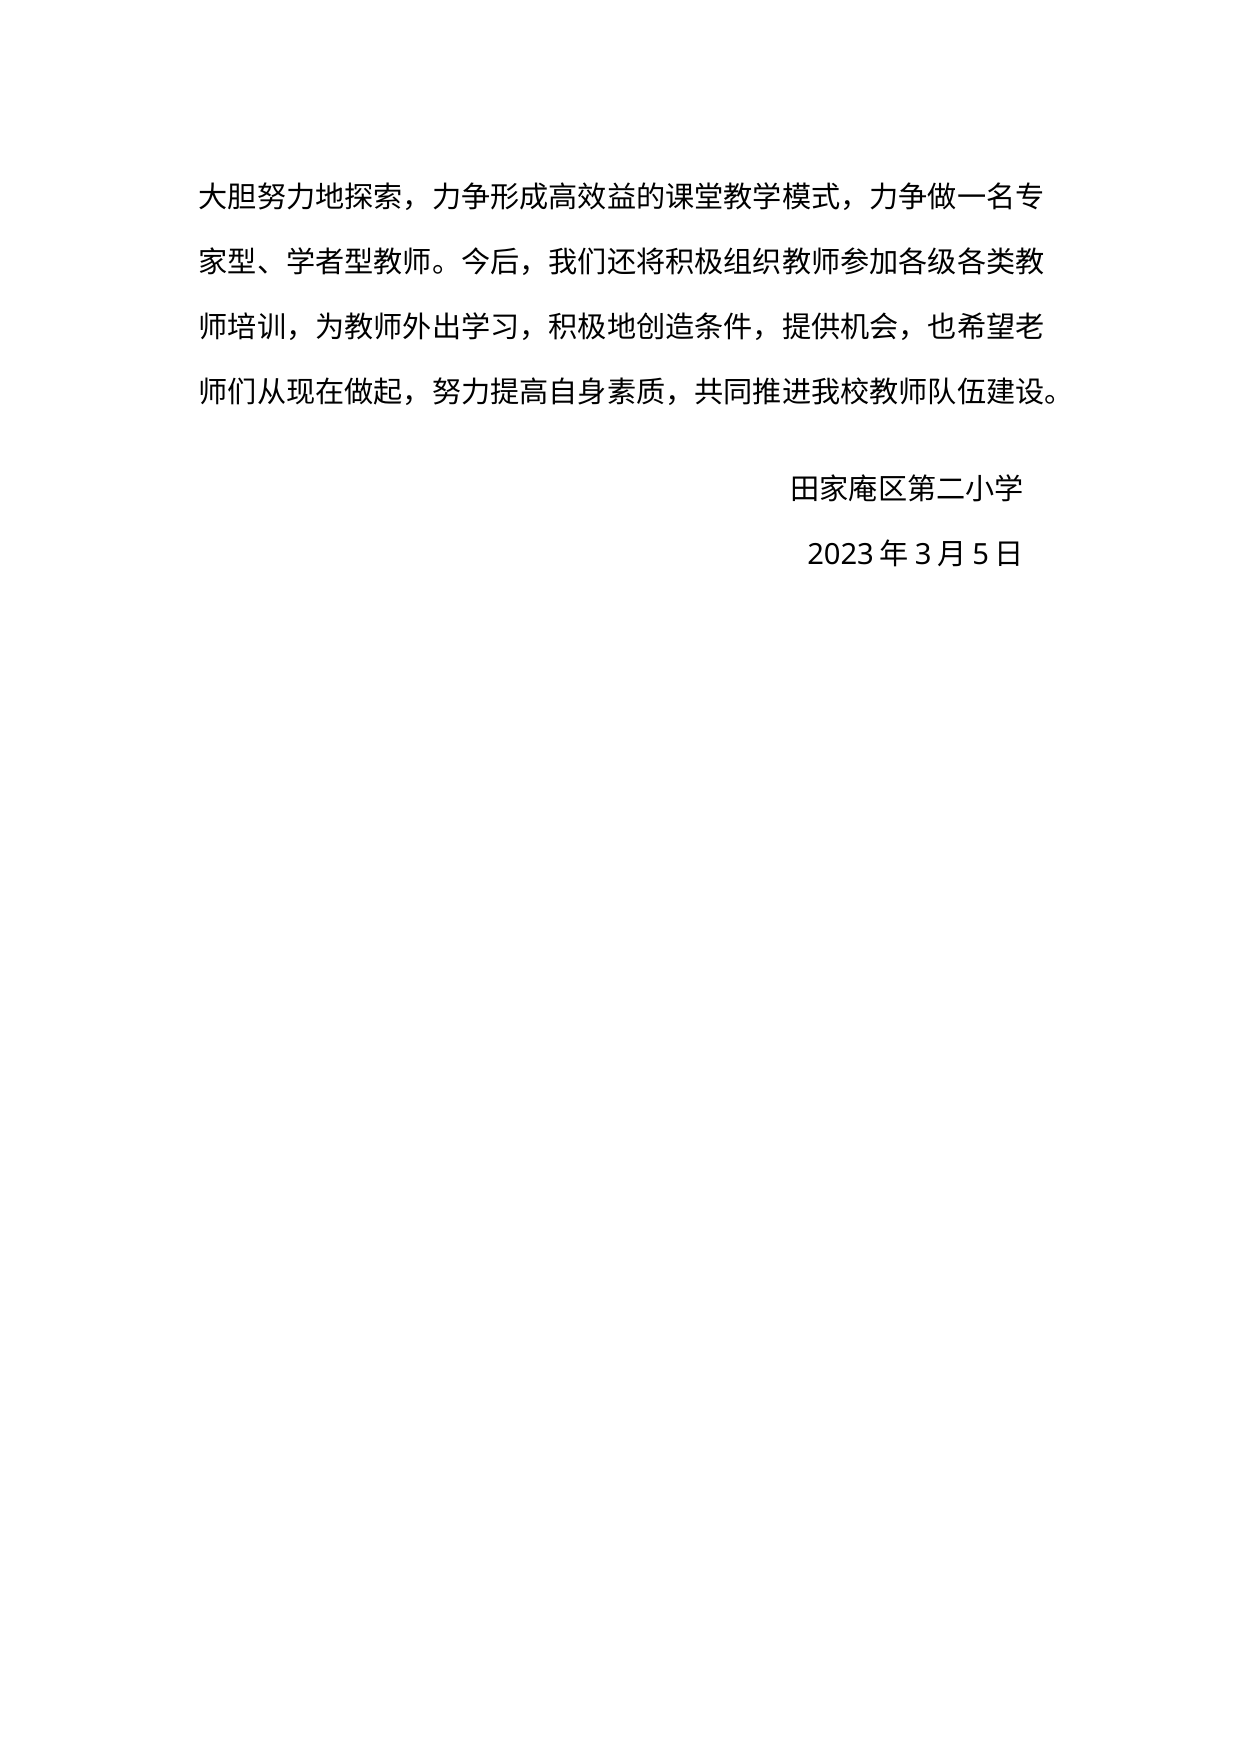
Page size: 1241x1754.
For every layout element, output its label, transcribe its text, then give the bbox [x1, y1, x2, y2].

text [198, 162, 1053, 422]
text 2023年3月5日 [187, 519, 1023, 584]
text 田家庵区第二小学 [187, 454, 1023, 519]
